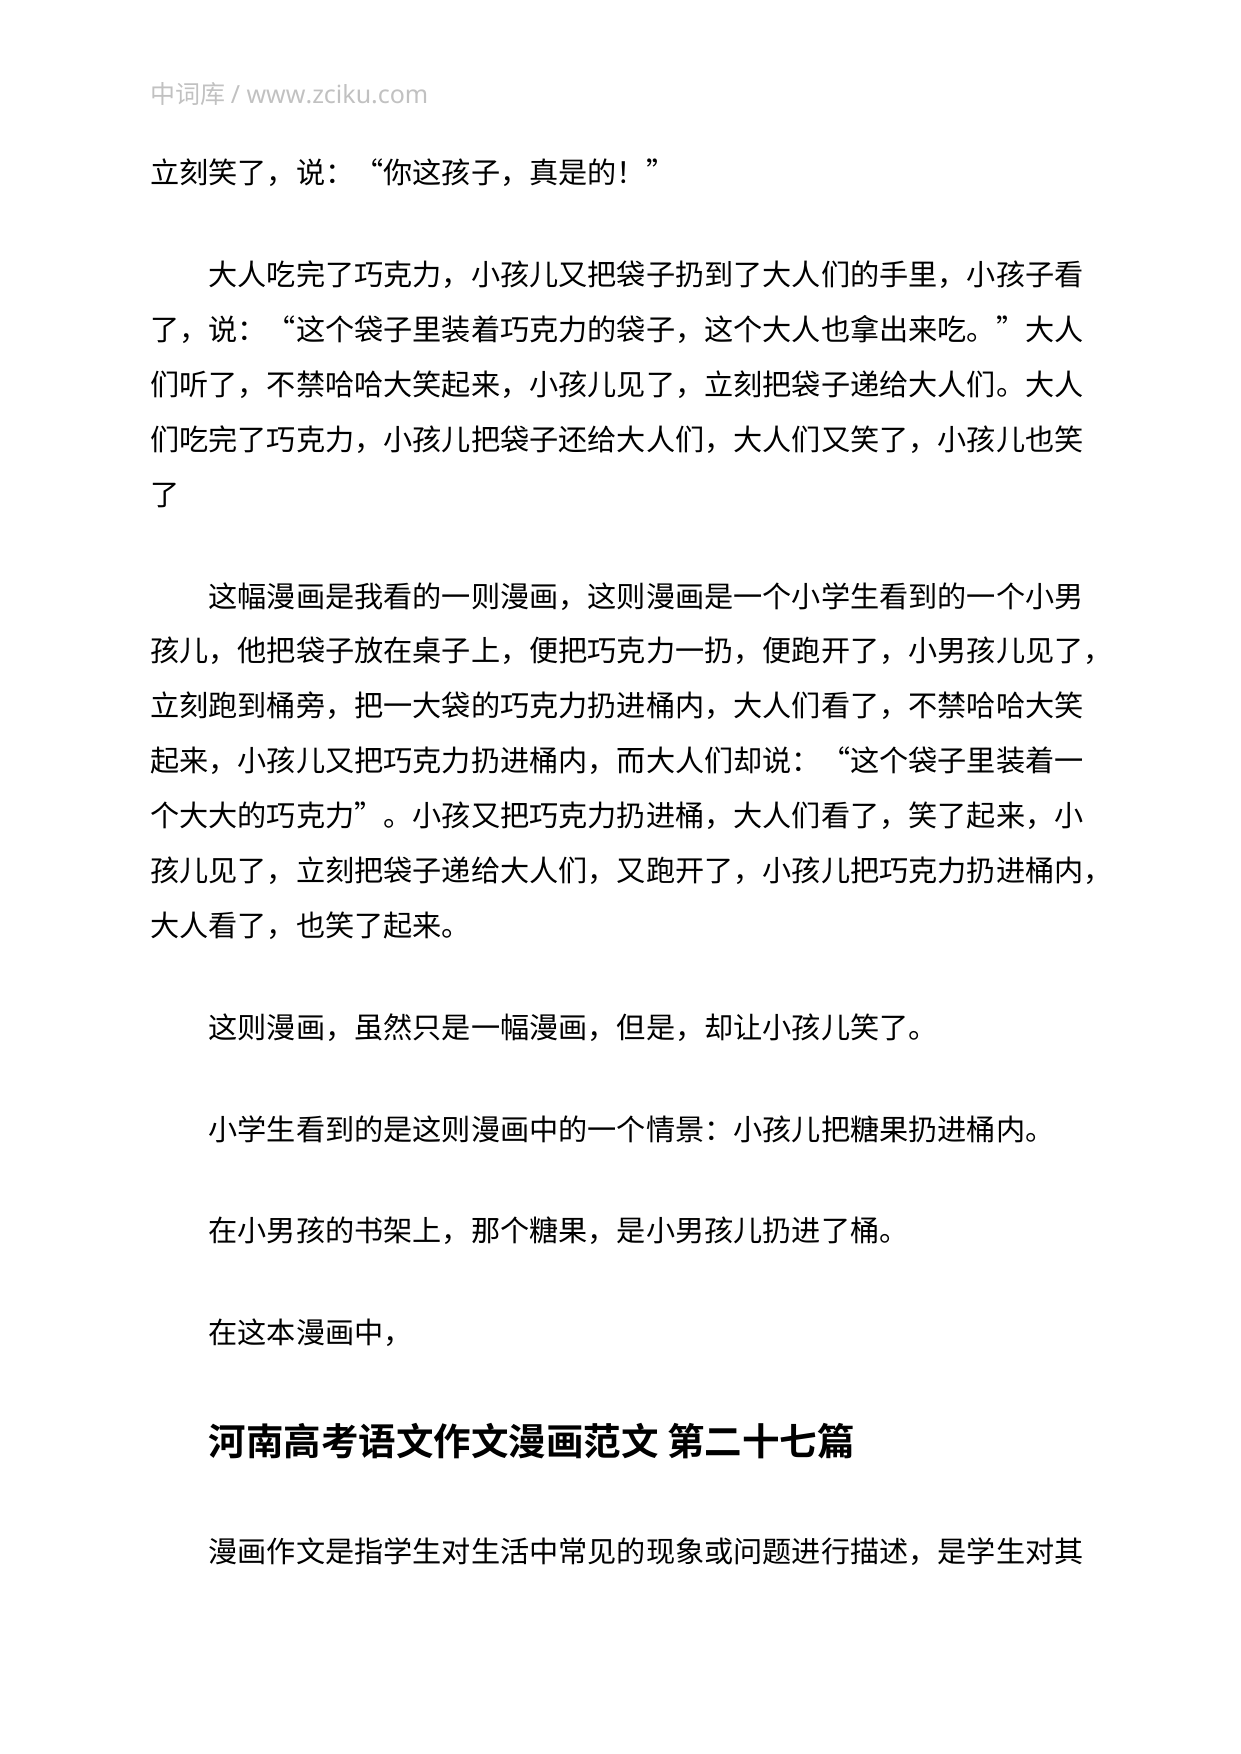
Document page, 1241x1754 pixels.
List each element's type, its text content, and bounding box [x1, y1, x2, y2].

text 河南高考语文作文漫画范文 第二十七篇 [150, 1411, 1090, 1466]
text 在这本漫画中， [150, 1309, 1090, 1352]
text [150, 1529, 1090, 1571]
text 这则漫画，虽然只是一幅漫画，但是，却让小孩儿笑了。 [150, 1004, 1090, 1047]
text 在小男孩的书架上，那个糖果，是小男孩儿扔进了桶。 [150, 1208, 1090, 1250]
text 大人吃完了巧克力，小孩儿又把袋子扔到了大人们的手里，小孩子看了，说：“这个袋子里装着巧克力的袋子，这个大人也拿出来吃。”大人们听了，不禁哈哈大笑起来，小孩儿见了，立刻把袋子递给大人们。大人们吃完了巧克力，小孩儿把袋子还给大人们，大人们又笑了，小孩儿也笑了 [150, 252, 1090, 514]
text 小学生看到的是这则漫画中的一个情景：小孩儿把糖果扔进桶内。 [150, 1106, 1090, 1148]
text 这幅漫画是我看的一则漫画，这则漫画是一个小学生看到的一个小男孩儿，他把袋子放在桌子上，便把巧克力一扔，便跑开了，小男孩儿见了，立刻跑到桶旁，把一大袋的巧克力扔进桶内，大人们看了，不禁哈哈大笑起来，小孩儿又把巧克力扔进桶内，而大人们却说：“这个袋子里装着一个大大的巧克力”。小孩又把巧克力扔进桶，大人们看了，笑了起来，小孩儿见了，立刻把袋子递给大人们，又跑开了，小孩儿把巧克力扔进桶内，大人看了，也笑了起来。 [150, 573, 1090, 945]
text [150, 150, 1090, 192]
